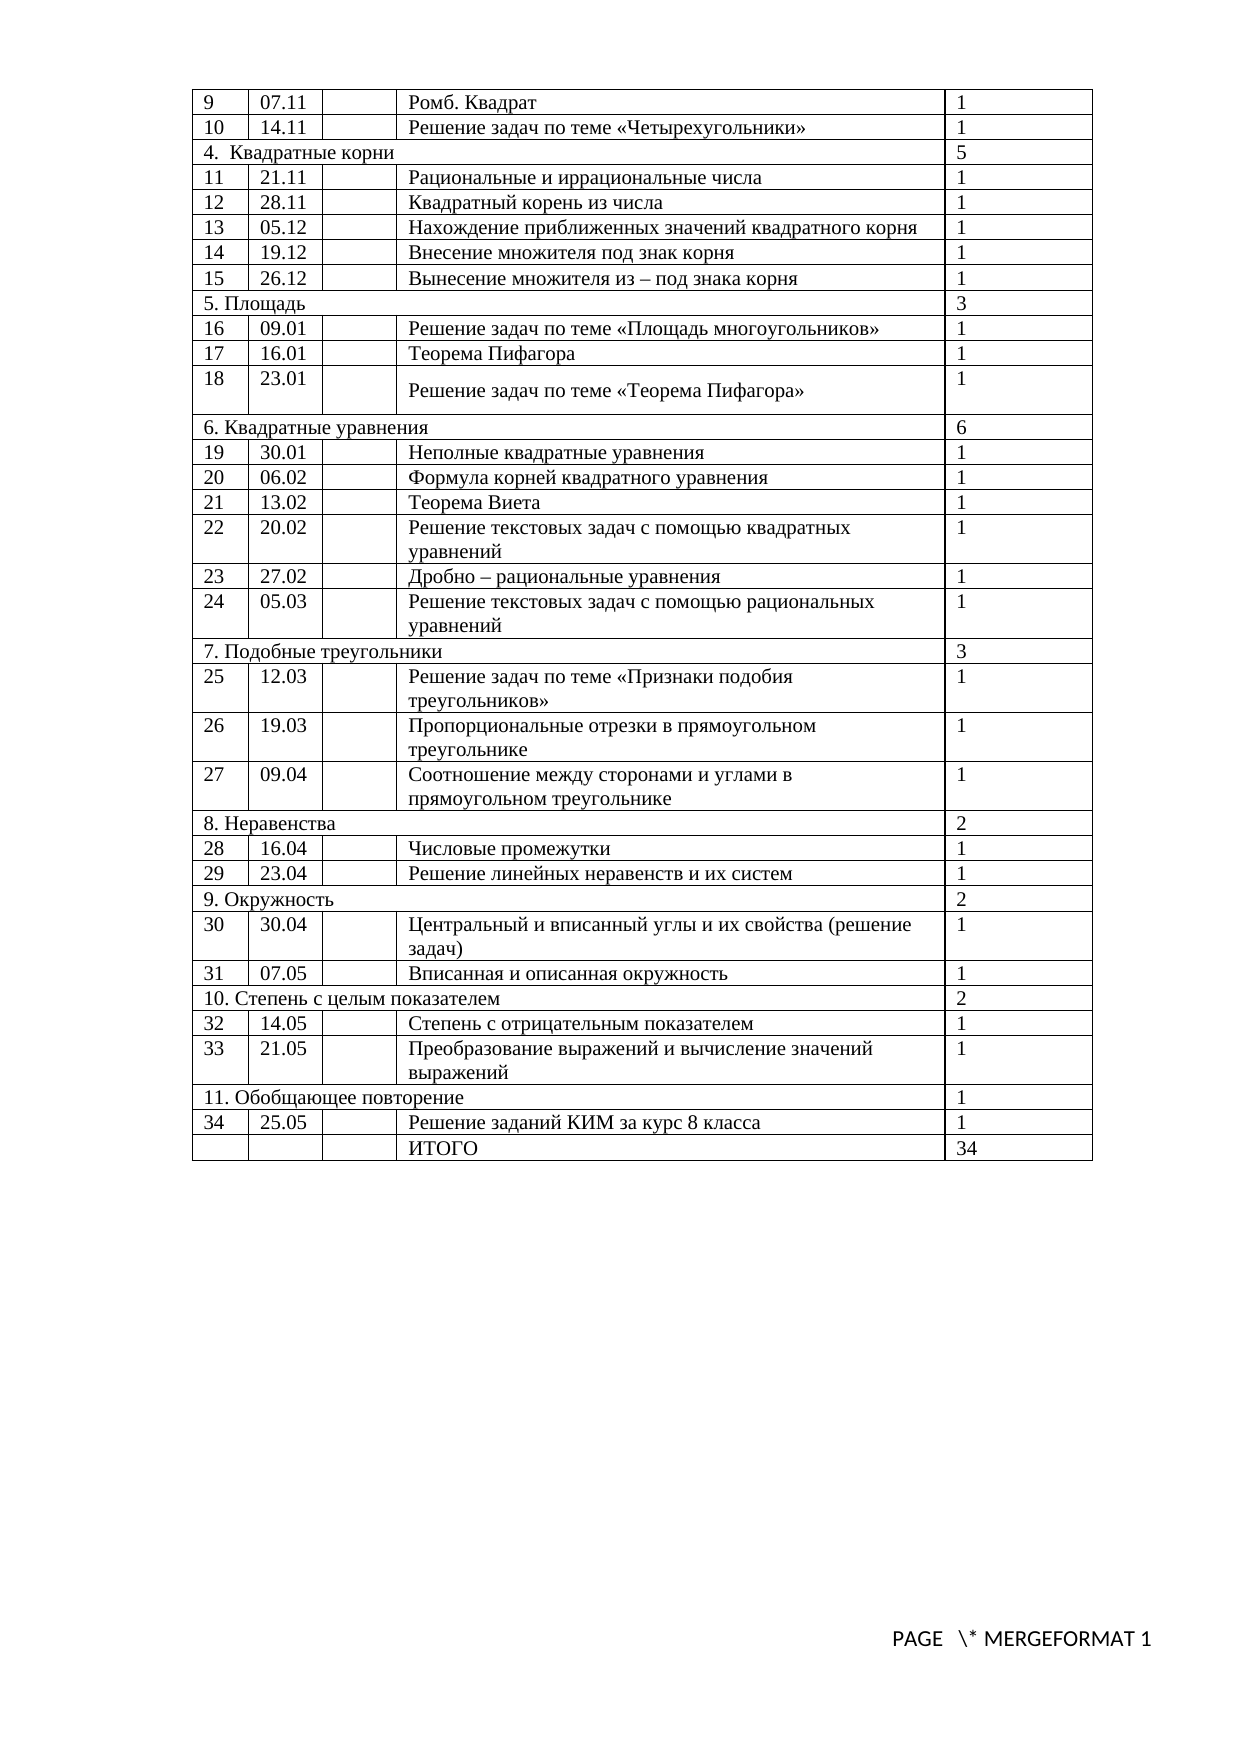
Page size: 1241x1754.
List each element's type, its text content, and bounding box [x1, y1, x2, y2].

table_cell Рациональные и иррациональные числа [397, 165, 944, 189]
table_cell 1 [946, 165, 1092, 189]
table_cell 1 [946, 713, 1092, 761]
table_cell [249, 1135, 322, 1159]
table_cell 4. Квадратные корни [193, 140, 944, 164]
table_cell Решение текстовых задач с помощью рациональных уравнений [397, 589, 944, 637]
table_cell Вынесение множителя из – под знака корня [397, 265, 944, 289]
table_cell 21 [193, 490, 248, 514]
table_cell 1 [946, 515, 1092, 563]
table_cell 8. Неравенства [193, 811, 944, 835]
table_cell Решение задач по теме «Четырехугольники» [397, 115, 944, 139]
table_cell 15 [193, 265, 248, 289]
table_cell 1 [946, 762, 1092, 810]
table_cell [323, 713, 396, 761]
table_cell 1 [946, 1036, 1092, 1084]
table_cell 3 [946, 291, 1092, 314]
table_cell 1 [946, 961, 1092, 985]
table_cell 26 [193, 713, 248, 761]
table_cell 2 [946, 986, 1092, 1010]
table_cell 14.05 [249, 1011, 322, 1035]
table_cell 31 [193, 961, 248, 985]
table_cell 05.12 [249, 215, 322, 239]
table_cell 30.01 [249, 440, 322, 464]
table_cell [323, 165, 396, 189]
table_cell ИТОГО [397, 1135, 944, 1159]
table_cell Нахождение приближенных значений квадратного корня [397, 215, 944, 239]
table_cell [323, 440, 396, 464]
table_cell 19 [193, 440, 248, 464]
table_cell Теорема Виета [397, 490, 944, 514]
table_cell 16 [193, 316, 248, 340]
table_cell Теорема Пифагора [397, 341, 944, 365]
table_cell 14.11 [249, 115, 322, 139]
table_cell [323, 912, 396, 960]
table_cell 25.05 [249, 1110, 322, 1134]
table_cell [323, 115, 396, 139]
table_cell 07.11 [249, 90, 322, 114]
table_cell 1 [946, 190, 1092, 214]
table_cell 09.04 [249, 762, 322, 810]
table_cell 19.03 [249, 713, 322, 761]
table_cell 12 [193, 190, 248, 214]
table_cell [323, 366, 396, 414]
table_cell 1 [946, 1110, 1092, 1134]
table_cell 22 [193, 515, 248, 563]
table_cell 6. Квадратные уравнения [193, 415, 944, 439]
table_cell [323, 961, 396, 985]
table_cell Решение заданий КИМ за курс 8 класса [397, 1110, 944, 1134]
table_cell Центральный и вписанный углы и их свойства (решение задач) [397, 912, 944, 960]
table_cell 30 [193, 912, 248, 960]
table_cell Решение задач по теме «Площадь многоугольников» [397, 316, 944, 340]
table_cell 29 [193, 861, 248, 885]
table_cell 12.03 [249, 664, 322, 712]
table_cell 18 [193, 366, 248, 414]
table_cell 2 [946, 886, 1092, 911]
table_cell [323, 589, 396, 637]
table_cell 17 [193, 341, 248, 365]
table_cell [323, 316, 396, 340]
table_cell Вписанная и описанная окружность [397, 961, 944, 985]
table_cell Решение задач по теме «Теорема Пифагора» [397, 366, 944, 414]
table_cell 1 [946, 589, 1092, 637]
table_cell 34 [193, 1110, 248, 1134]
table_cell 9. Окружность [193, 886, 944, 911]
table_cell 10. Степень с целым показателем [193, 986, 944, 1010]
table_cell 16.01 [249, 341, 322, 365]
table_cell 6 [946, 415, 1092, 439]
table_cell 20.02 [249, 515, 322, 563]
table_cell [323, 1036, 396, 1084]
table_cell 1 [946, 1085, 1092, 1109]
table_cell 1 [946, 90, 1092, 114]
table_cell 23.01 [249, 366, 322, 414]
table_cell 24 [193, 589, 248, 637]
table_cell 21.11 [249, 165, 322, 189]
table_cell 33 [193, 1036, 248, 1084]
table_cell 14 [193, 240, 248, 264]
table_cell [323, 861, 396, 885]
table_cell 1 [946, 316, 1092, 340]
table_cell 13 [193, 215, 248, 239]
table_cell 1 [946, 341, 1092, 365]
table_cell 27 [193, 762, 248, 810]
table_cell Числовые промежутки [397, 836, 944, 860]
table_cell [323, 564, 396, 588]
table_cell [323, 465, 396, 489]
table_cell 26.12 [249, 265, 322, 289]
table_cell 07.05 [249, 961, 322, 985]
table_cell Квадратный корень из числа [397, 190, 944, 214]
table_cell Неполные квадратные уравнения [397, 440, 944, 464]
table_cell 05.03 [249, 589, 322, 637]
table_cell Решение задач по теме «Признаки подобия треугольников» [397, 664, 944, 712]
table_cell Степень с отрицательным показателем [397, 1011, 944, 1035]
table_cell 32 [193, 1011, 248, 1035]
table_cell Ромб. Квадрат [397, 90, 944, 114]
table_cell 1 [946, 366, 1092, 414]
table_cell Формула корней квадратного уравнения [397, 465, 944, 489]
table_cell 1 [946, 912, 1092, 960]
table_cell [323, 1011, 396, 1035]
table_cell 1 [946, 1011, 1092, 1035]
table_cell Внесение множителя под знак корня [397, 240, 944, 264]
table_cell Соотношение между сторонами и углами в прямоугольном треугольнике [397, 762, 944, 810]
table_cell 9 [193, 90, 248, 114]
table_cell [323, 215, 396, 239]
table_cell 13.02 [249, 490, 322, 514]
table_cell 3 [946, 639, 1092, 663]
table_cell 1 [946, 115, 1092, 139]
table_cell 09.01 [249, 316, 322, 340]
table_cell 16.04 [249, 836, 322, 860]
table_cell Решение текстовых задач с помощью квадратных уравнений [397, 515, 944, 563]
table_cell 1 [946, 836, 1092, 860]
table_cell 34 [946, 1135, 1092, 1159]
table_cell [323, 762, 396, 810]
table_cell [323, 341, 396, 365]
table_cell 1 [946, 861, 1092, 885]
table_cell 1 [946, 664, 1092, 712]
table_cell [323, 1135, 396, 1159]
table_cell 11 [193, 165, 248, 189]
table_cell 1 [946, 564, 1092, 588]
table_cell 19.12 [249, 240, 322, 264]
table_cell [323, 836, 396, 860]
table_cell 20 [193, 465, 248, 489]
table_cell 2 [946, 811, 1092, 835]
table_cell [323, 490, 396, 514]
table_cell [323, 240, 396, 264]
table_cell Дробно – рациональные уравнения [397, 564, 944, 588]
table_cell 27.02 [249, 564, 322, 588]
table_cell 5. Площадь [193, 291, 944, 314]
table_cell 1 [946, 265, 1092, 289]
table_cell 06.02 [249, 465, 322, 489]
table_cell [323, 265, 396, 289]
table_cell 11. Обобщающее повторение [193, 1085, 944, 1109]
table_cell 21.05 [249, 1036, 322, 1084]
table_cell [323, 90, 396, 114]
table_cell 1 [946, 215, 1092, 239]
table_cell Решение линейных неравенств и их систем [397, 861, 944, 885]
table_cell 23.04 [249, 861, 322, 885]
table_cell 1 [946, 440, 1092, 464]
table_cell 5 [946, 140, 1092, 164]
table_cell 28.11 [249, 190, 322, 214]
table_cell [323, 190, 396, 214]
table_cell 23 [193, 564, 248, 588]
table_cell Пропорциональные отрезки в прямоугольном треугольнике [397, 713, 944, 761]
table_cell 30.04 [249, 912, 322, 960]
table_cell 7. Подобные треугольники [193, 639, 944, 663]
table_cell 1 [946, 240, 1092, 264]
table_cell [323, 1110, 396, 1134]
table_cell [323, 664, 396, 712]
table_cell 10 [193, 115, 248, 139]
table_cell [323, 515, 396, 563]
table_cell 25 [193, 664, 248, 712]
table_cell Преобразование выражений и вычисление значений выражений [397, 1036, 944, 1084]
table_cell 28 [193, 836, 248, 860]
table_cell 1 [946, 465, 1092, 489]
table_cell [193, 1135, 248, 1159]
table_cell 1 [946, 490, 1092, 514]
